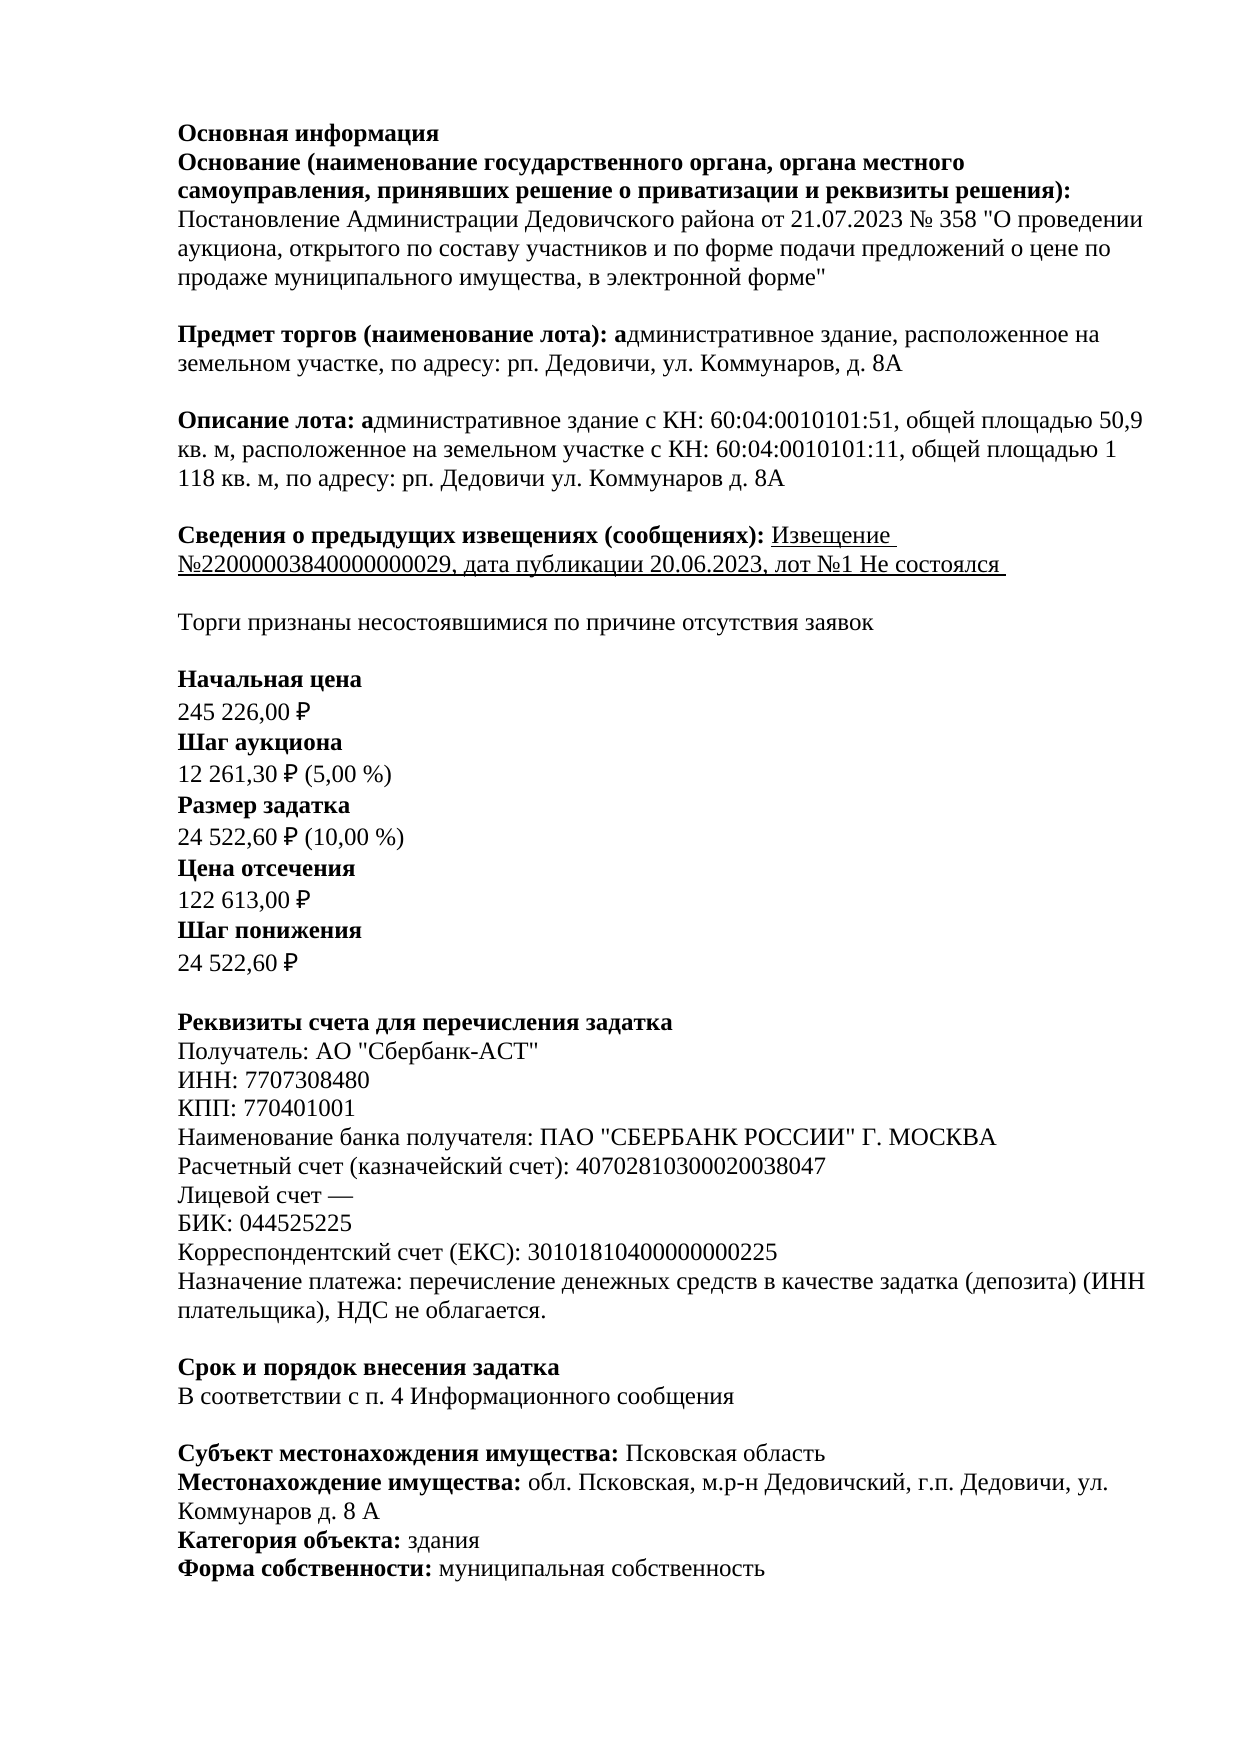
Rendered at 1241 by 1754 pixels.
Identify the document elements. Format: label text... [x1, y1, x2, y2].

text 12 261,30 ₽ (5,00 %) [177, 756, 1152, 790]
text Размер задатка [177, 790, 1152, 819]
text 24 522,60 ₽ (10,00 %) [177, 819, 1152, 853]
text Предмет торгов (наименование лота): административное здание, расположенное на земельном участке, по адресу: рп. Дедовичи, ул. Коммунаров, д. 8А [177, 319, 1152, 377]
text Реквизиты счета для перечисления задатка [177, 1007, 1152, 1036]
text Форма собственности: муниципальная собственность [177, 1553, 1152, 1582]
text 24 522,60 ₽ [177, 944, 1152, 978]
text 245 226,00 ₽ [177, 693, 1152, 727]
text В соответствии с п. 4 Информационного сообщения [177, 1381, 1152, 1410]
text Категория объекта: здания [177, 1525, 1152, 1553]
text Начальная цена [177, 664, 1152, 693]
text Срок и порядок внесения задатка [177, 1352, 1152, 1381]
text Основная информация [177, 118, 1152, 147]
text Шаг понижения [177, 916, 1152, 944]
text БИК: 044525225 [177, 1208, 1152, 1237]
text Корреспондентский счет (ЕКС): 30101810400000000225 [177, 1237, 1152, 1266]
text 122 613,00 ₽ [177, 882, 1152, 916]
text Местонахождение имущества: обл. Псковская, м.р-н Дедовичский, г.п. Дедовичи, ул. Коммунаров д. 8 А [177, 1467, 1152, 1525]
text Описание лота: административное здание с КН: 60:04:0010101:51, общей площадью 50,9 кв. м, расположенное на земельном участке с КН: 60:04:0010101:11, общей площадью 1 118 кв. м, по адресу: рп. Дедовичи ул. Коммунаров д. 8А [177, 406, 1152, 492]
text Получатель: АО "Сбербанк-АСТ" [177, 1036, 1152, 1065]
text Цена отсечения [177, 853, 1152, 882]
text КПП: 770401001 [177, 1093, 1152, 1122]
text Субъект местонахождения имущества: Псковская область [177, 1438, 1152, 1467]
text Шаг аукциона [177, 727, 1152, 756]
text ИНН: 7707308480 [177, 1065, 1152, 1093]
text Сведения о предыдущих извещениях (сообщениях): Извещение №22000003840000000029, дата публикации 20.06.2023, лот №1 Не состоялся [177, 521, 1152, 578]
text Торги признаны несостоявшимися по причине отсутствия заявок [177, 607, 1152, 636]
text Наименование банка получателя: ПАО "СБЕРБАНК РОССИИ" Г. МОСКВА [177, 1122, 1152, 1151]
text Основание (наименование государственного органа, органа местного самоуправления, принявших решение о приватизации и реквизиты решения): Постановление Администрации Дедовичского района от 21.07.2023 № 358 "О проведении аукциона, открытого по составу участников и по форме подачи предложений о цене по продаже муниципального имущества, в электронной форме" [177, 147, 1152, 291]
text Назначение платежа: перечисление денежных средств в качестве задатка (депозита) (ИНН плательщика), НДС не облагается. [177, 1266, 1152, 1323]
text Лицевой счет — [177, 1180, 1152, 1208]
text Расчетный счет (казначейский счет): 40702810300020038047 [177, 1151, 1152, 1180]
